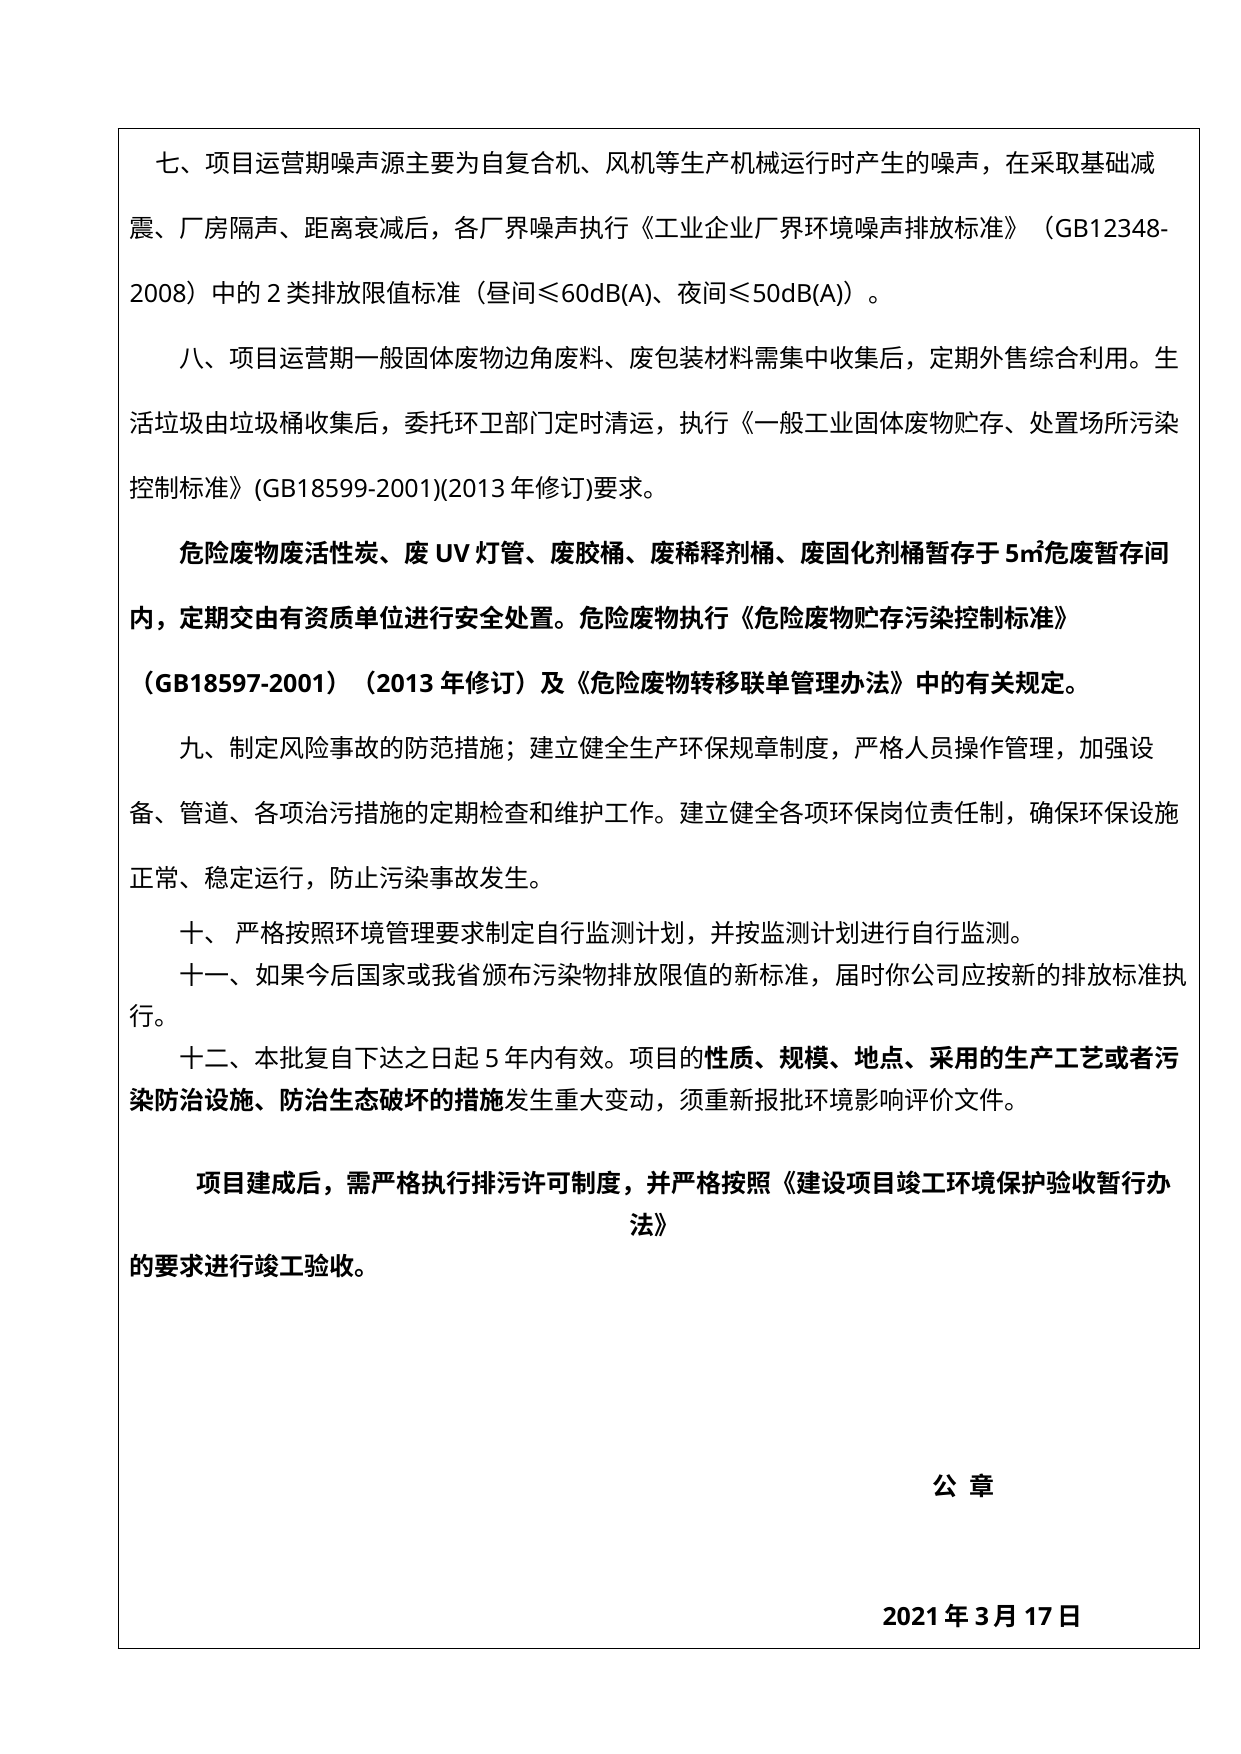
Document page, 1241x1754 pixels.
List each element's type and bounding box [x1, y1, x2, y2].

table_header [119, 129, 1199, 1647]
